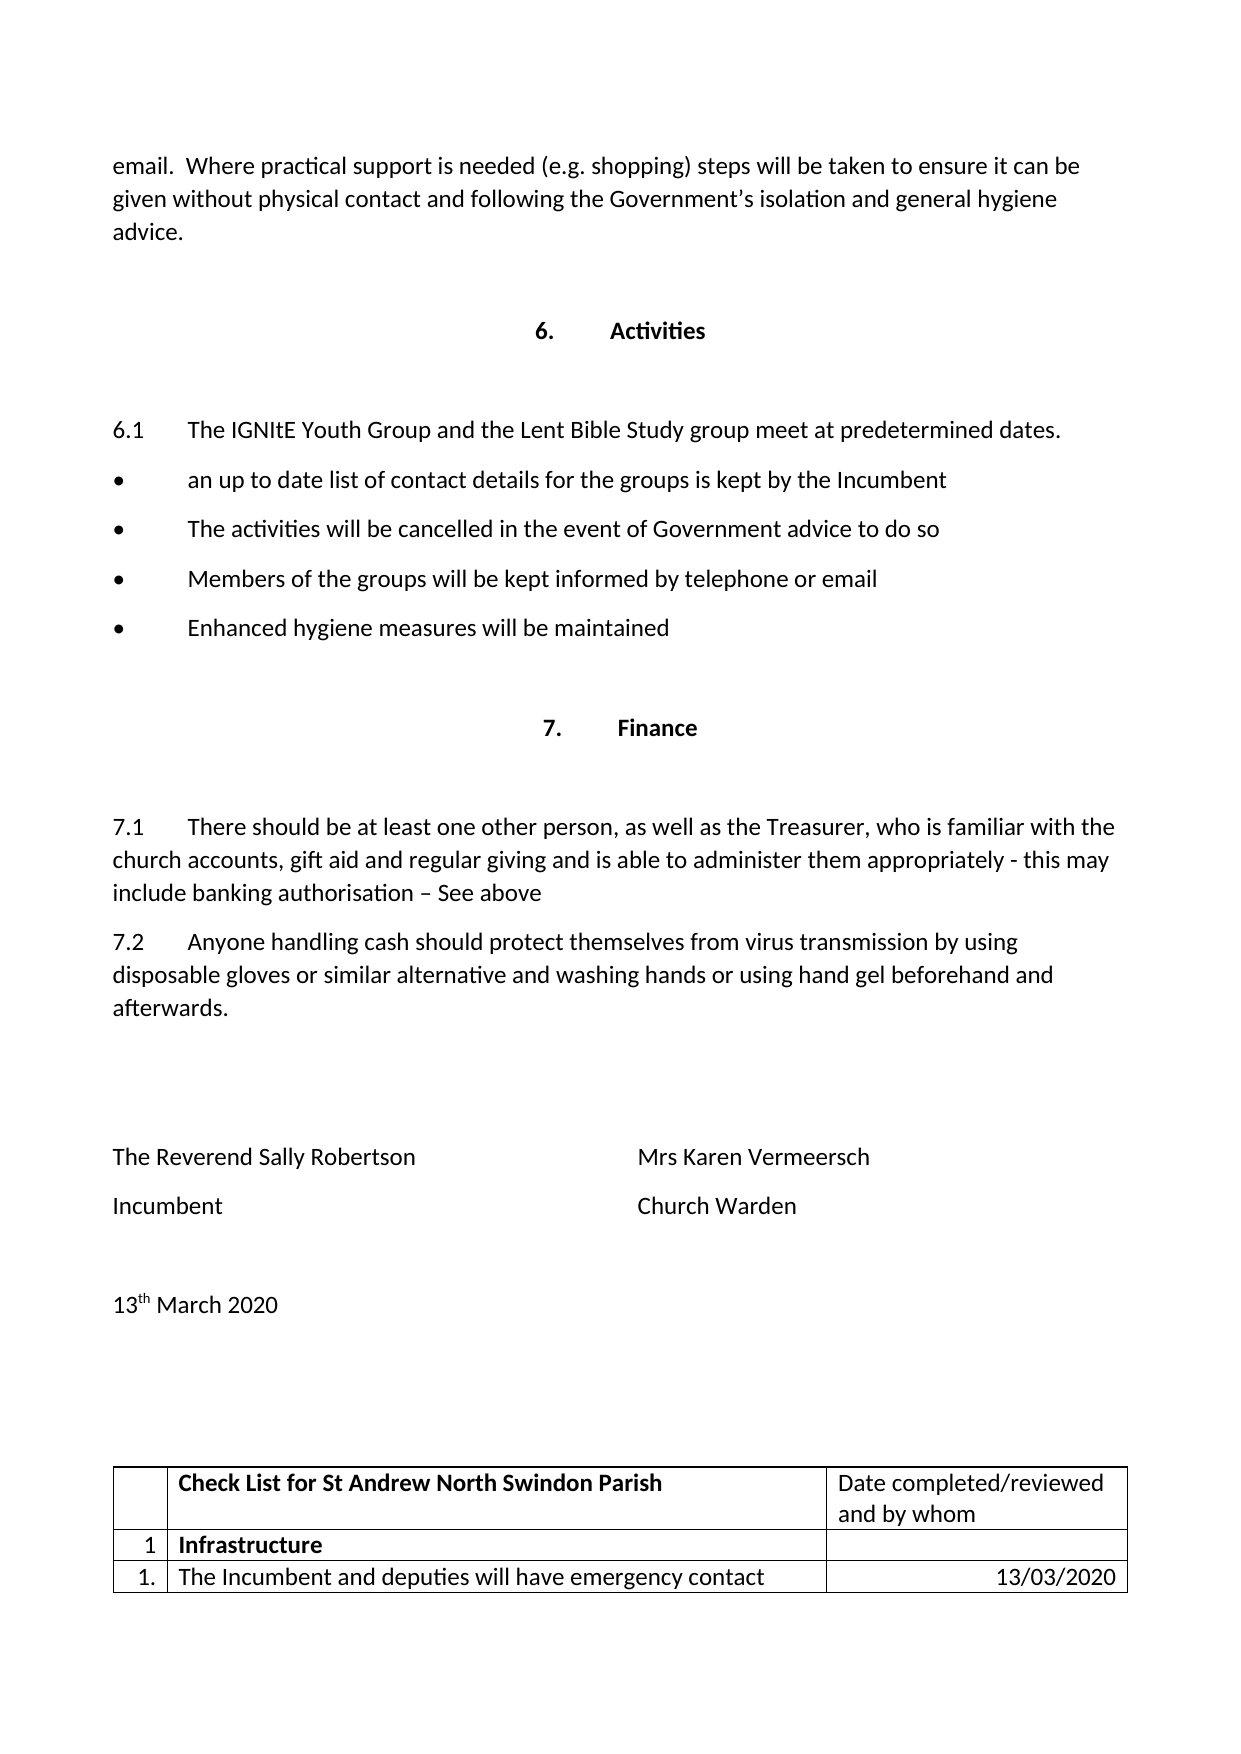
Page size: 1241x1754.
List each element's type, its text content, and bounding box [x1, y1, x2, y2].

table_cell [168, 1561, 826, 1592]
text 6. Activities [112, 315, 1128, 346]
text Incumbent Church Warden [112, 1190, 1128, 1221]
table_cell 1.1 [114, 1561, 167, 1592]
table_header [114, 1468, 167, 1528]
text • The activities will be cancelled in the event of Government advice to do so [112, 513, 1128, 544]
table_cell Infrastructure [168, 1530, 826, 1560]
text The Reverend Sally Robertson Mrs Karen Vermeersch [112, 1141, 1128, 1171]
table_header Check List for St Andrew North Swindon Parish [168, 1468, 826, 1528]
table_cell 13/03/2020 SR/KV [827, 1561, 1127, 1592]
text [112, 150, 1128, 246]
table_cell [827, 1530, 1127, 1560]
text 6.1 The IGNItE Youth Group and the Lent Bible Study group meet at predetermined dates. [112, 414, 1128, 445]
text • Enhanced hygiene measures will be maintained [112, 612, 1128, 643]
table_cell 1 [114, 1530, 167, 1560]
table_header Date completed/reviewed and by whom [827, 1468, 1127, 1528]
text 7. Finance [112, 712, 1128, 742]
text 7.1 There should be at least one other person, as well as the Treasurer, who is familiar with the church accounts, gift aid and regular giving and is able to administer them appropriately - this may include banking authorisation – See above [112, 811, 1128, 907]
text 13th March 2020 [112, 1289, 1128, 1320]
text 7.2 Anyone handling cash should protect themselves from virus transmission by using disposable gloves or similar alternative and washing hands or using hand gel beforehand and afterwards. [112, 926, 1128, 1023]
text • an up to date list of contact details for the groups is kept by the Incumbent [112, 464, 1128, 494]
text • Members of the groups will be kept informed by telephone or email [112, 563, 1128, 593]
